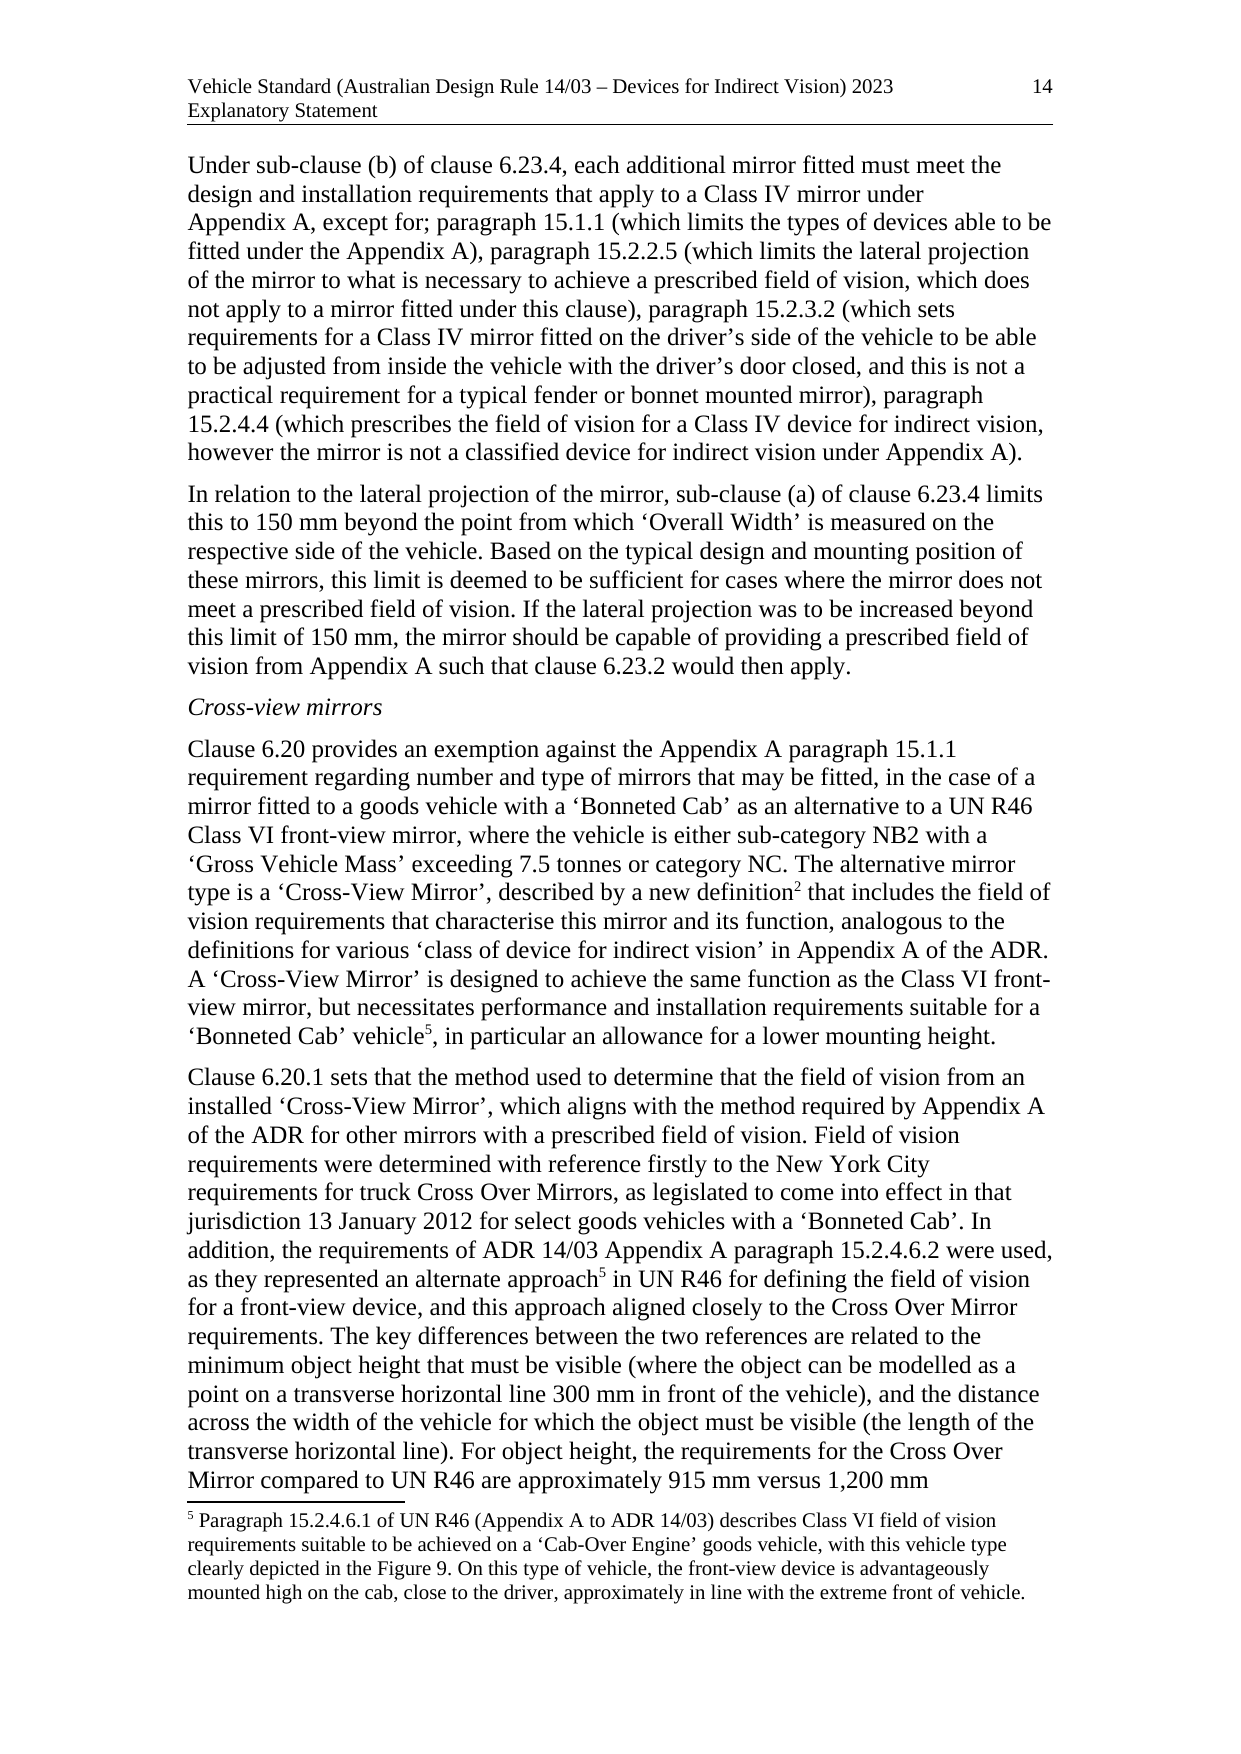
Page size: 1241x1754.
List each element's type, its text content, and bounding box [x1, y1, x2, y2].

list Cross-view mirrors [187, 692, 1053, 721]
text Under sub-clause (b) of clause 6.23.4, each additional mirror fitted must meet the design and installation requirements that apply to a Class IV mirror under Appendix A, except for; paragraph 15.1.1 (which limits the types of devices able to be fitted under the Appendix A), paragraph 15.2.2.5 (which limits the lateral projection of the mirror to what is necessary to achieve a prescribed field of vision, which does not apply to a mirror fitted under this clause), paragraph 15.2.3.2 (which sets requirements for a Class IV mirror fitted on the driver’s side of the vehicle to be able to be adjusted from inside the vehicle with the driver’s door closed, and this is not a practical requirement for a typical fender or bonnet mounted mirror), paragraph 15.2.4.4 (which prescribes the field of vision for a Class IV device for indirect vision, however the mirror is not a classified device for indirect vision under Appendix A). [187, 150, 1053, 466]
text Clause 6.20 provides an exemption against the Appendix A paragraph 15.1.1 requirement regarding number and type of mirrors that may be fitted, in the case of a mirror fitted to a goods vehicle with a ‘Bonneted Cab’ as an alternative to a UN R46 Class VI front-view mirror, where the vehicle is either sub-category NB2 with a ‘Gross Vehicle Mass’ exceeding 7.5 tonnes or category NC. The alternative mirror type is a ‘Cross-View Mirror’, described by a new definition that includes the field of vision requirements that characterise this mirror and its function, analogous to the definitions for various ‘class of device for indirect vision’ in Appendix A of the ADR. A ‘Cross-View Mirror’ is designed to achieve the same function as the Class VI front-view mirror, but necessitates performance and installation requirements suitable for a ‘Bonneted Cab’ vehicle, in particular an allowance for a lower mounting height. [187, 734, 1053, 1050]
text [187, 1062, 1053, 1494]
text In relation to the lateral projection of the mirror, sub-clause (a) of clause 6.23.4 limits this to 150 mm beyond the point from which ‘Overall Width’ is measured on the respective side of the vehicle. Based on the typical design and mounting position of these mirrors, this limit is deemed to be sufficient for cases where the mirror does not meet a prescribed field of vision. If the lateral projection was to be increased beyond this limit of 150 mm, the mirror should be capable of providing a prescribed field of vision from Appendix A such that clause 6.23.2 would then apply. [187, 479, 1053, 680]
